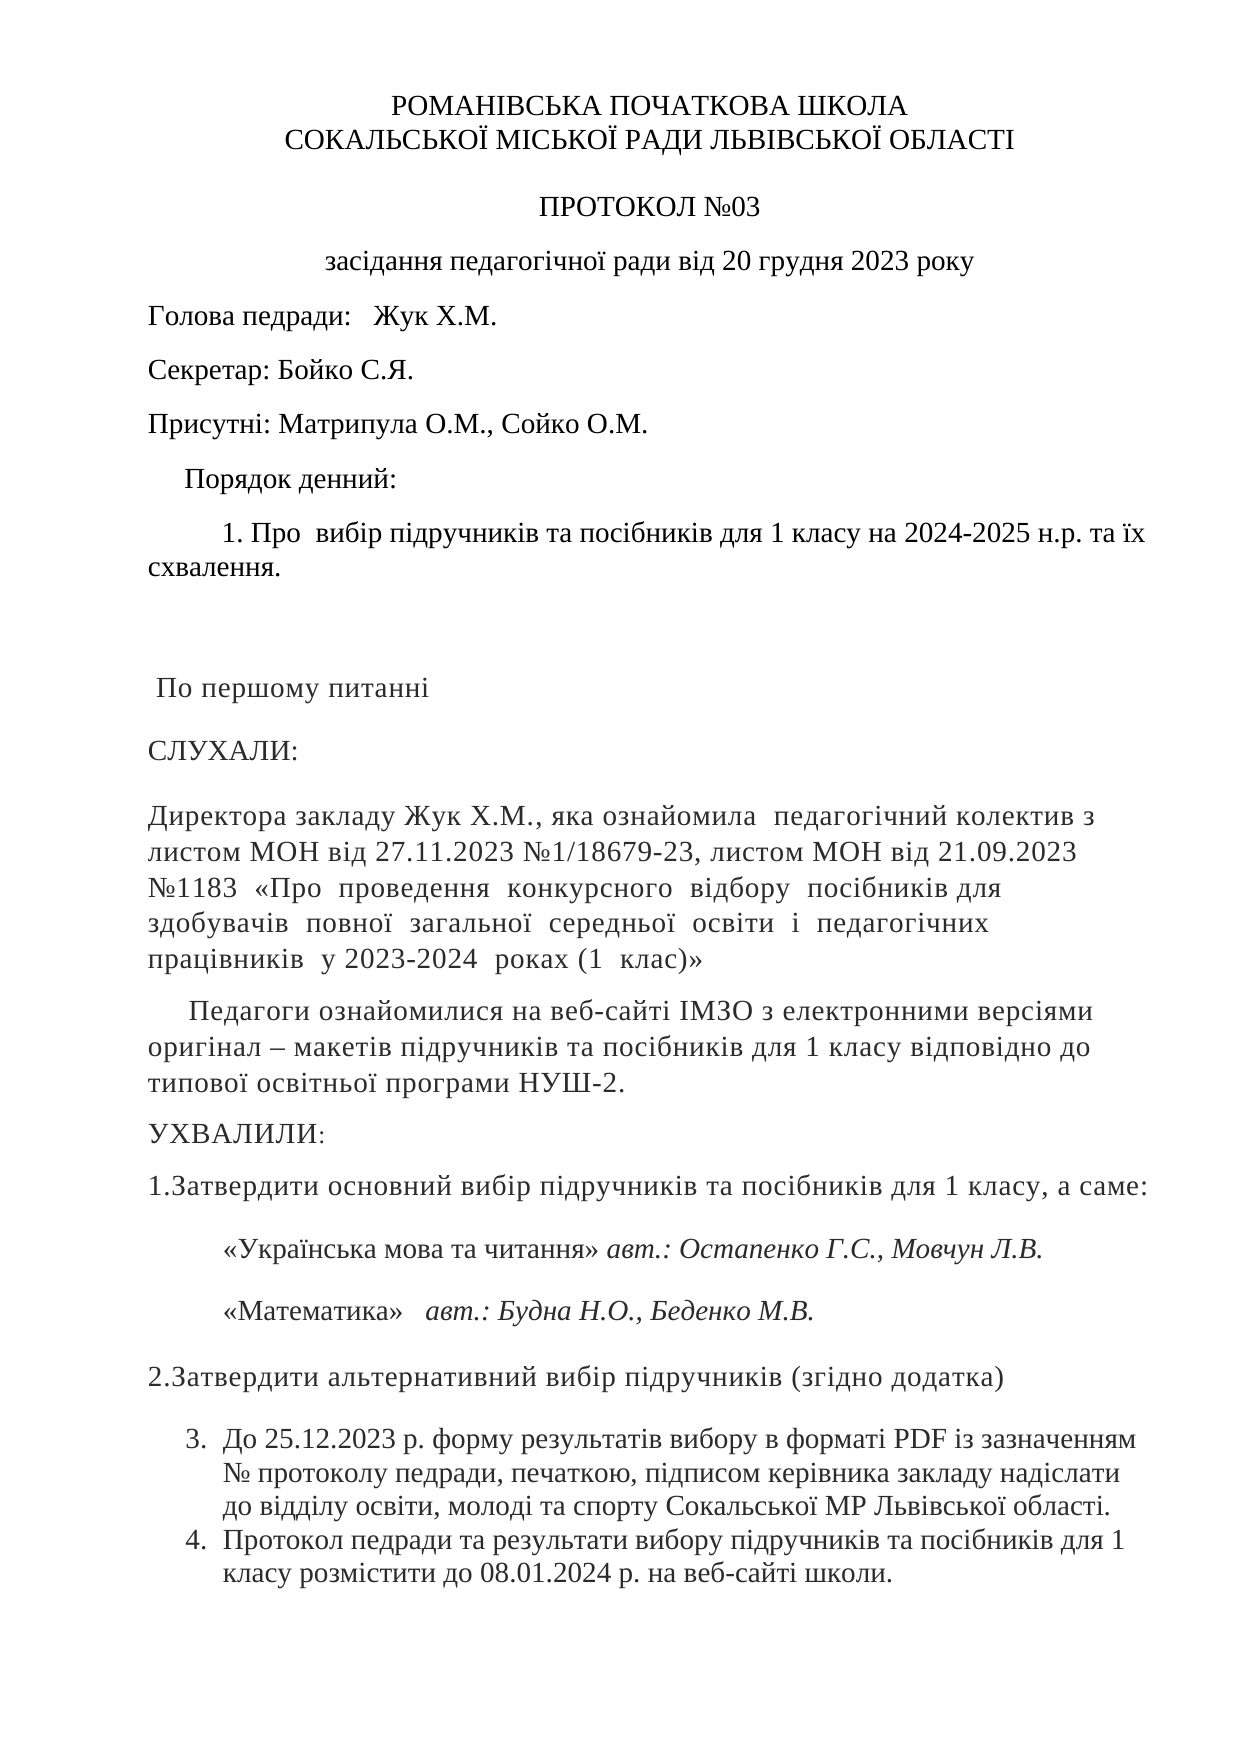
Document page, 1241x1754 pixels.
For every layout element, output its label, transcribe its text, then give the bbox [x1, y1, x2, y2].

text Порядок денний: [148, 461, 1152, 494]
text Директора закладу Жук Х.М., яка ознайомила педагогічний колектив з листом МОН від 27.11.2023 №1/18679-23, листом МОН від 21.09.2023 №1183 «Про проведення конкурсного відбору посібників для здобувачів повної загальної середньої освіти і педагогічних працівників у 2023-2024 роках (1 клас)» [148, 795, 1152, 975]
text 1.Затвердити основний вибір підручників та посібників для 1 класу, а саме: [148, 1166, 1152, 1202]
list Протокол педради та результати вибору підручників та посібників для 1 класу розмістити до 08.01.2024 р. на веб-сайті школи. [185, 1522, 1152, 1589]
text УХВАЛИЛИ: [148, 1114, 1152, 1150]
text По першому питанні [148, 668, 1152, 703]
text Присутні: Матрипула О.М., Сойко О.М. [148, 407, 1152, 440]
text Секретар: Бойко С.Я. [148, 352, 1152, 386]
text «Математика» авт.: Будна Н.О., Беденко М.В. [223, 1293, 1152, 1327]
text засідання педагогічної ради від 20 грудня 2023 року [148, 243, 1152, 277]
text Педагоги ознайомилися на веб-сайті ІМЗО з електронними версіями оригінал – макетів підручників та посібників для 1 класу відповідно до типової освітньої програми НУШ-2. [148, 991, 1152, 1098]
text СЛУХАЛИ: [148, 733, 1152, 766]
list До 25.12.2023 р. форму результатів вибору в форматі PDF із зазначенням № протоколу педради, печаткою, підписом керівника закладу надіслати до відділу освіти, молоді та спорту Сокальської МР Львівської області. [185, 1421, 1152, 1522]
text Голова педради: Жук Х.М. [148, 298, 1152, 331]
text 1. Про вибір підручників та посібників для 1 класу на 2024-2025 н.р. та їх схвалення. [148, 515, 1152, 582]
text РОМАНІВСЬКА ПОЧАТКОВА ШКОЛА СОКАЛЬСЬКОЇ МІСЬКОЇ РАДИ ЛЬВІВСЬКОЇ ОБЛАСТІ ПРОТОКОЛ №03 [148, 88, 1152, 223]
text «Українська мова та читання» авт.: Остапенко Г.С., Мовчун Л.В. [223, 1231, 1152, 1264]
text 2.Затвердити альтернативний вибір підручників (згідно додатка) [148, 1356, 1152, 1392]
